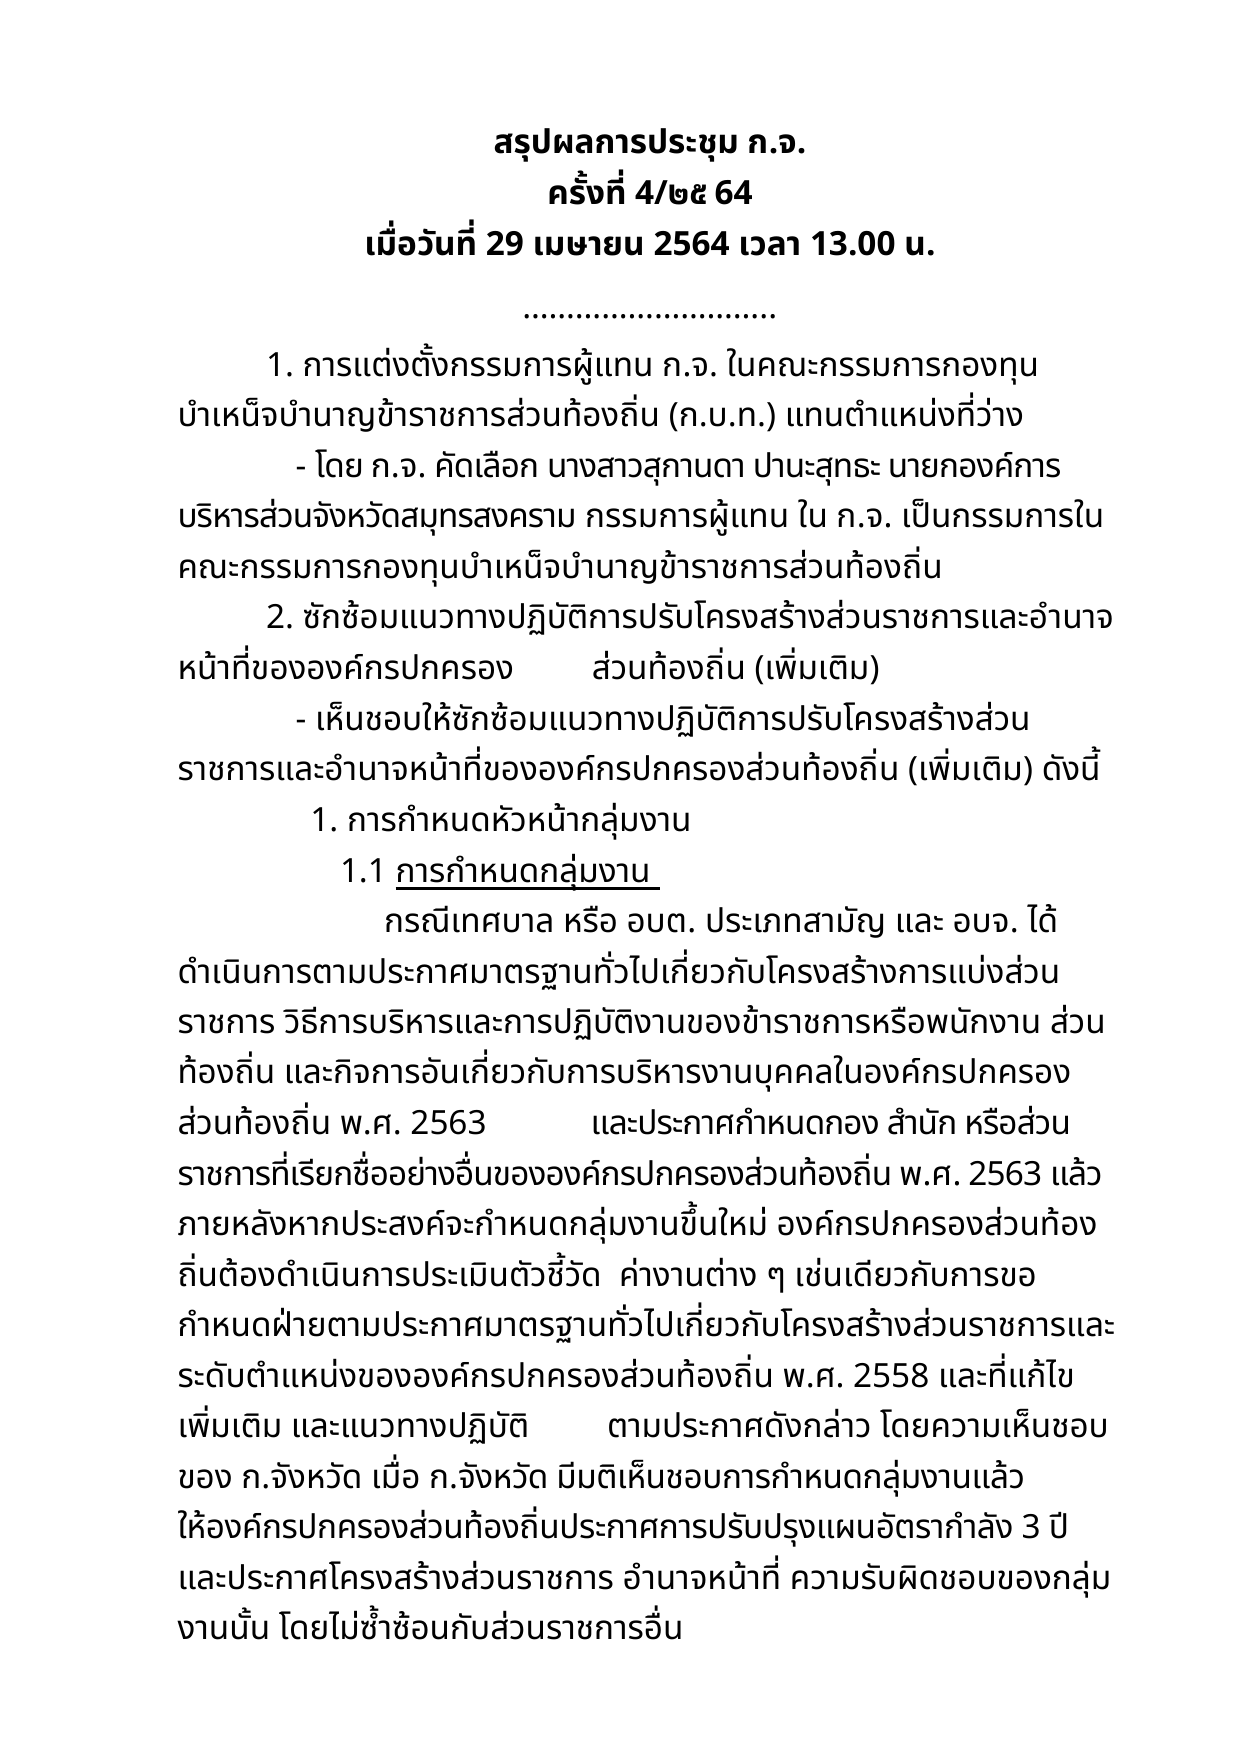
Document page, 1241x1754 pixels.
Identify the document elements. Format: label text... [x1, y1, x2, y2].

text 2. ซักซ้อมแนวทางปฏิบัติการปรับโครงสร้างส่วนราชการและอำนาจหน้าที่ขององค์กรปกครอง ส่วนท้องถิ่น (เพิ่มเติม) [177, 593, 1122, 694]
text ครั้งที่ 4/๒๕64 [177, 169, 1122, 219]
text - เห็นชอบให้ซักซ้อมแนวทางปฏิบัติการปรับโครงสร้างส่วนราชการและอำนาจหน้าที่ขององค์กรปกครองส่วนท้องถิ่น (เพิ่มเติม) ดังนี้ [177, 694, 1122, 796]
text 1. การกำหนดหัวหน้ากลุ่มงาน [177, 796, 1122, 846]
text ……………………….. [177, 282, 1122, 328]
text 1. การแต่งตั้งกรรมการผู้แทน ก.จ. ในคณะกรรมการกองทุนบำเหน็จบำนาญข้าราชการส่วนท้องถิ่น (ก.บ.ท.) แทนตำแหน่งที่ว่าง [177, 340, 1122, 442]
text กรณีเทศบาล หรือ อบต. ประเภทสามัญ และ อบจ. ได้ดำเนินการตามประกาศมาตรฐานทั่วไปเกี่ยวกับโครงสร้างการแบ่งส่วนราชการ วิธีการบริหารและการปฏิบัติงานของข้าราชการหรือพนักงาน ส่วนท้องถิ่น และกิจการอันเกี่ยวกับการบริหารงานบุคคลในองค์กรปกครองส่วนท้องถิ่น พ.ศ. 2563 และประกาศกำหนดกอง สำนัก หรือส่วนราชการที่เรียกชื่ออย่างอื่นขององค์กรปกครองส่วนท้องถิ่น พ.ศ. 2563 แล้ว ภายหลังหากประสงค์จะกำหนดกลุ่มงานขึ้นใหม่ องค์กรปกครองส่วนท้องถิ่นต้องดำเนินการประเมินตัวชี้วัด ค่างานต่าง ๆ เช่นเดียวกับการขอกำหนดฝ่ายตามประกาศมาตรฐานทั่วไปเกี่ยวกับโครงสร้างส่วนราชการและระดับตำแหน่งขององค์กรปกครองส่วนท้องถิ่น พ.ศ. 2558 และที่แก้ไขเพิ่มเติม และแนวทางปฏิบัติ ตามประกาศดังกล่าว โดยความเห็นชอบของ ก.จังหวัด เมื่อ ก.จังหวัด มีมติเห็นชอบการกำหนดกลุ่มงานแล้ว ให้องค์กรปกครองส่วนท้องถิ่นประกาศการปรับปรุงแผนอัตรากำลัง 3 ปี และประกาศโครงสร้างส่วนราชการ อำนาจหน้าที่ ความรับผิดชอบของกลุ่มงานนั้น โดยไม่ซ้ำซ้อนกับส่วนราชการอื่น [177, 897, 1122, 1654]
text 1.1 การกำหนดกลุ่มงาน [177, 846, 1122, 897]
text สรุปผลการประชุม ก.จ. [177, 118, 1122, 169]
text - โดย ก.จ. คัดเลือก นางสาวสุกานดา ปานะสุทธะ นายกองค์การบริหารส่วนจังหวัดสมุทรสงคราม กรรมการผู้แทน ใน ก.จ. เป็นกรรมการในคณะกรรมการกองทุนบำเหน็จบำนาญข้าราชการส่วนท้องถิ่น [177, 442, 1122, 593]
text เมื่อวันที่ 29 เมษายน 2564 เวลา 13.00 น. [177, 219, 1122, 270]
